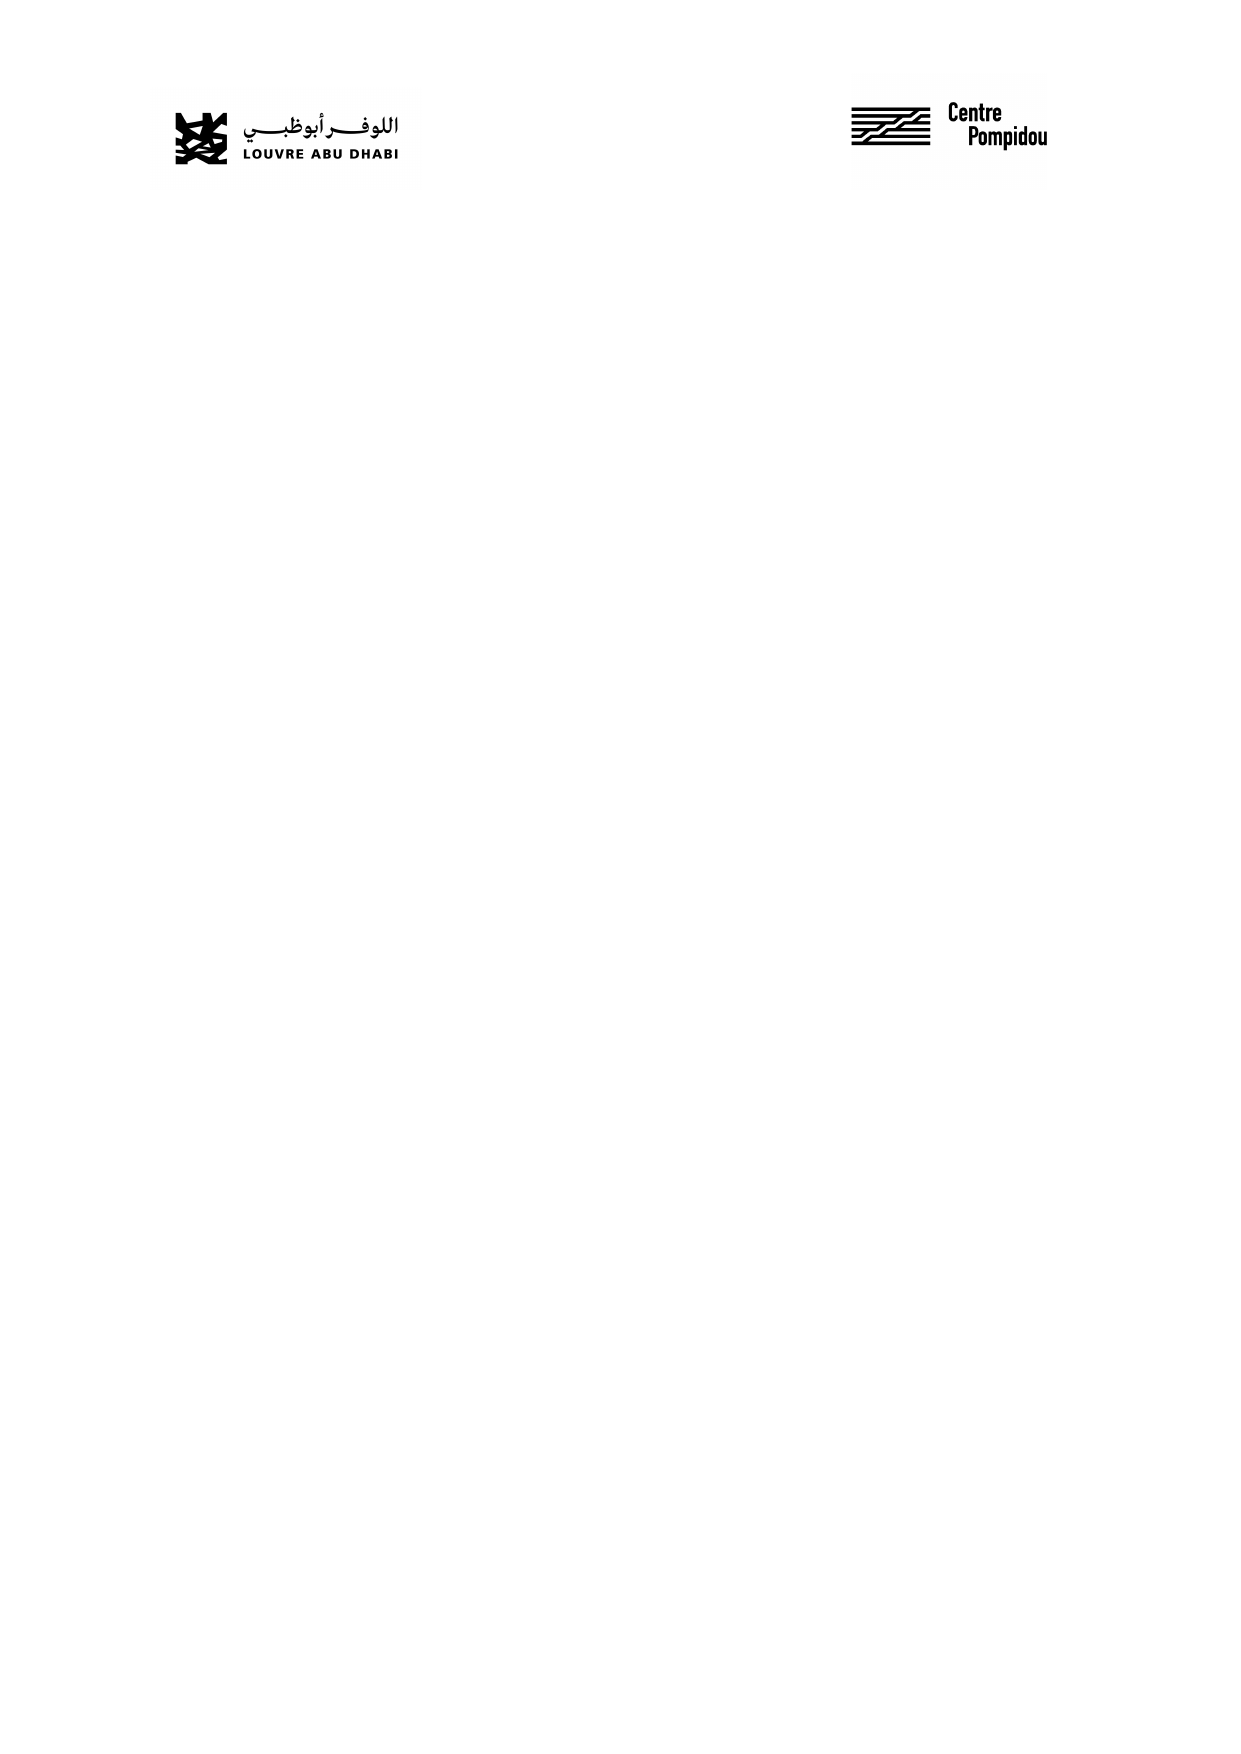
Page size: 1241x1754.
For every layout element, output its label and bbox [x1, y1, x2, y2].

picture [851, 73, 1048, 190]
picture [150, 87, 423, 190]
